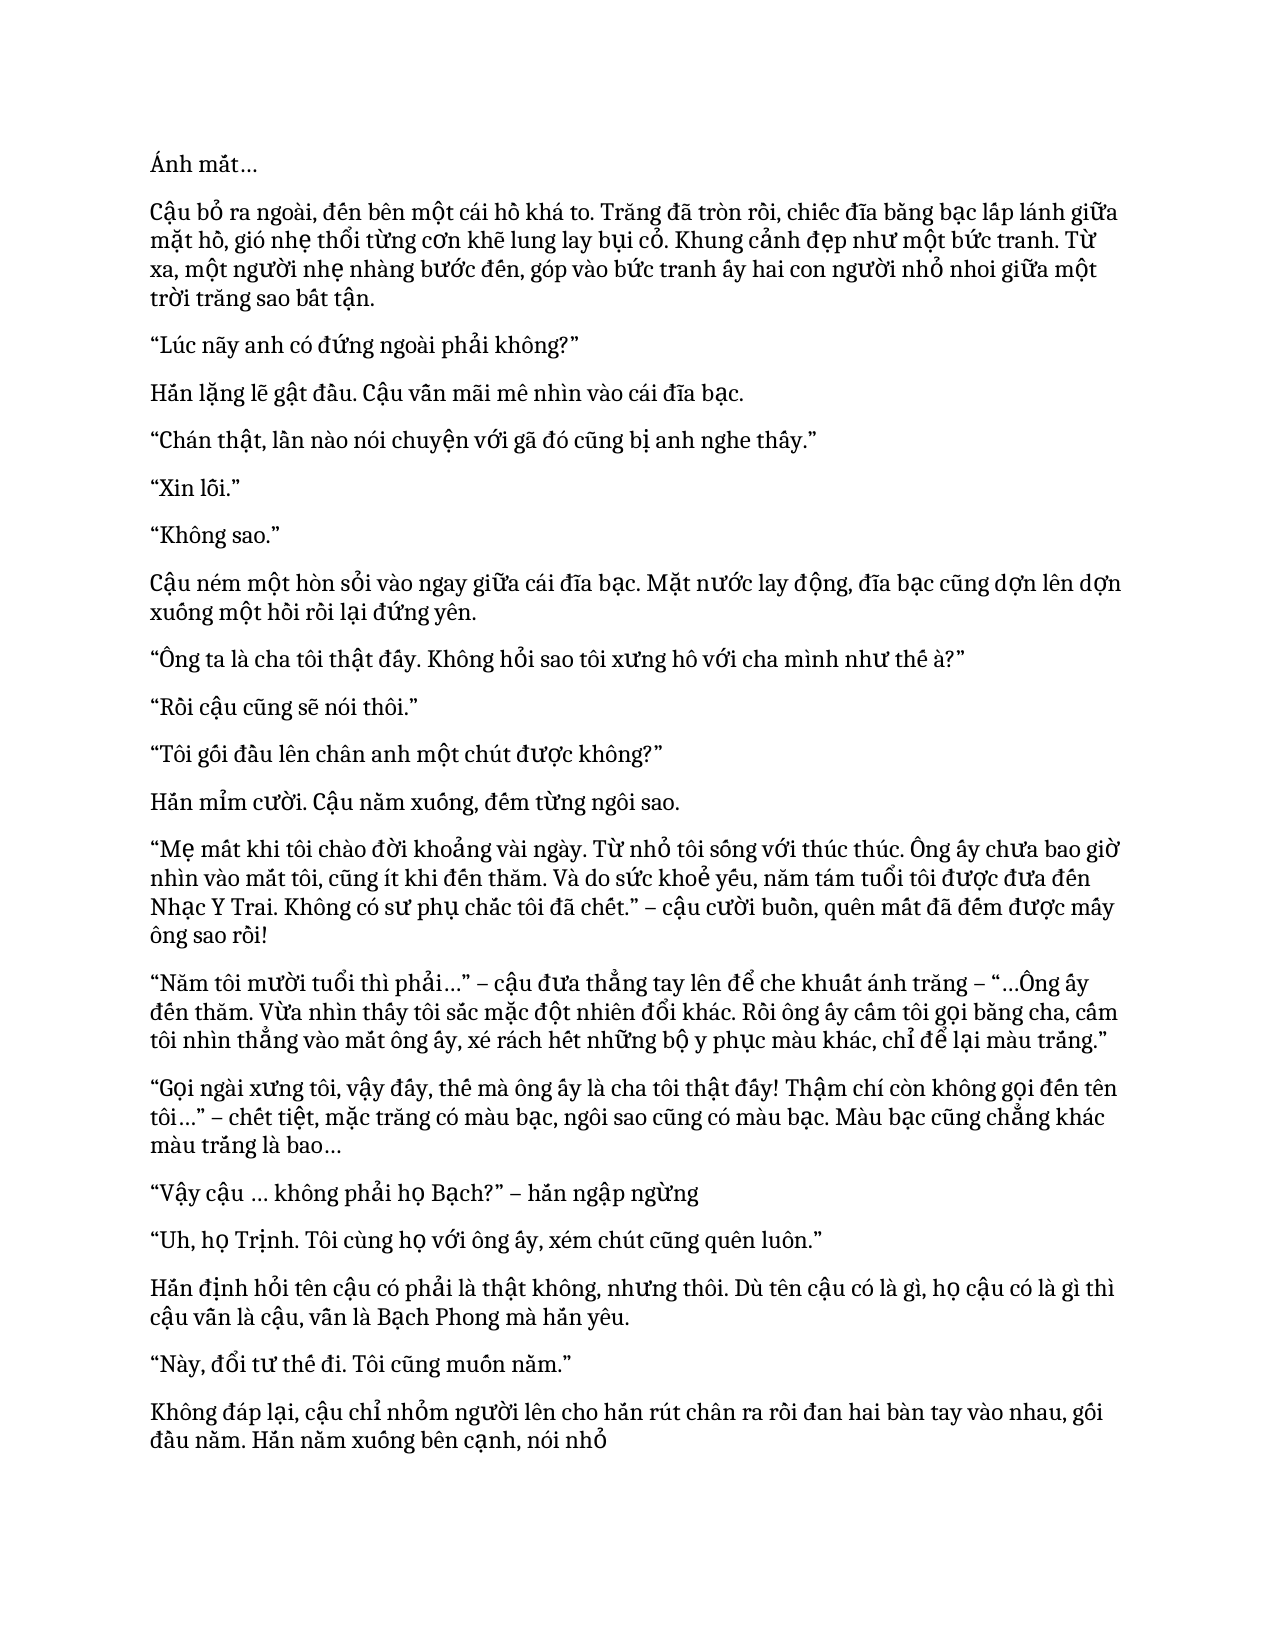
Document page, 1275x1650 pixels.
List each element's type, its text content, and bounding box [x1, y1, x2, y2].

text “Vậy cậu … không phải họ Bạch?” – hắn ngập ngừng [150, 1179, 1125, 1207]
text “Mẹ mất khi tôi chào đời khoảng vài ngày. Từ nhỏ tôi sống với thúc thúc. Ông ấy chưa bao giờ nhìn vào mắt tôi, cũng ít khi đến thăm. Và do sức khoẻ yếu, năm tám tuổi tôi được đưa đến Nhạc Y Trai. Không có sư phụ chắc tôi đã chết.” – cậu cười buồn, quên mất đã đếm được mấy ông sao rồi! [150, 835, 1125, 950]
text Không đáp lại, cậu chỉ nhỏm người lên cho hắn rút chân ra rồi đan hai bàn tay vào nhau, gối đầu nằm. Hắn nằm xuống bên cạnh, nói nhỏ [150, 1397, 1125, 1455]
text “Tôi gối đầu lên chân anh một chút được không?” [150, 740, 1125, 769]
text “Xin lỗi.” [150, 474, 1125, 502]
text Ánh mắt… [150, 150, 1125, 179]
text “Rồi cậu cũng sẽ nói thôi.” [150, 692, 1125, 721]
text “Lúc nãy anh có đứng ngoài phải không?” [150, 331, 1125, 360]
text Hắn lặng lẽ gật đầu. Cậu vẫn mãi mê nhìn vào cái đĩa bạc. [150, 379, 1125, 407]
text “Này, đổi tư thế đi. Tôi cũng muốn nằm.” [150, 1350, 1125, 1379]
text Cậu ném một hòn sỏi vào ngay giữa cái đĩa bạc. Mặt nước lay động, đĩa bạc cũng dợn lên dợn xuống một hồi rồi lại đứng yên. [150, 569, 1125, 626]
text Cậu bỏ ra ngoài, đến bên một cái hồ khá to. Trăng đã tròn rồi, chiếc đĩa bằng bạc lấp lánh giữa mặt hồ, gió nhẹ thổi từng cơn khẽ lung lay bụi cỏ. Khung cảnh đẹp như một bức tranh. Từ xa, một người nhẹ nhàng bước đến, góp vào bức tranh ấy hai con người nhỏ nhoi giữa một trời trăng sao bất tận. [150, 197, 1125, 312]
text “Không sao.” [150, 521, 1125, 550]
text “Gọi ngài xưng tôi, vậy đấy, thế mà ông ấy là cha tôi thật đấy! Thậm chí còn không gọi đến tên tôi…” – chết tiệt, mặc trăng có màu bạc, ngôi sao cũng có màu bạc. Màu bạc cũng chẳng khác màu trắng là bao… [150, 1074, 1125, 1160]
text “Uh, họ Trịnh. Tôi cùng họ với ông ấy, xém chút cũng quên luôn.” [150, 1226, 1125, 1255]
text “Năm tôi mười tuổi thì phải…” – cậu đưa thẳng tay lên để che khuất ánh trăng – “…Ông ấy đến thăm. Vừa nhìn thấy tôi sắc mặc đột nhiên đổi khác. Rồi ông ấy cấm tôi gọi bằng cha, cấm tôi nhìn thẳng vào mắt ông ấy, xé rách hết những bộ y phục màu khác, chỉ để lại màu trắng.” [150, 969, 1125, 1055]
text Hắn mỉm cười. Cậu nằm xuống, đếm từng ngôi sao. [150, 787, 1125, 816]
text Hắn định hỏi tên cậu có phải là thật không, nhưng thôi. Dù tên cậu có là gì, họ cậu có là gì thì cậu vẫn là cậu, vẫn là Bạch Phong mà hắn yêu. [150, 1274, 1125, 1331]
text “Chán thật, lần nào nói chuyện với gã đó cũng bị anh nghe thấy.” [150, 426, 1125, 455]
text “Ông ta là cha tôi thật đấy. Không hỏi sao tôi xưng hô với cha mình như thế à?” [150, 645, 1125, 674]
